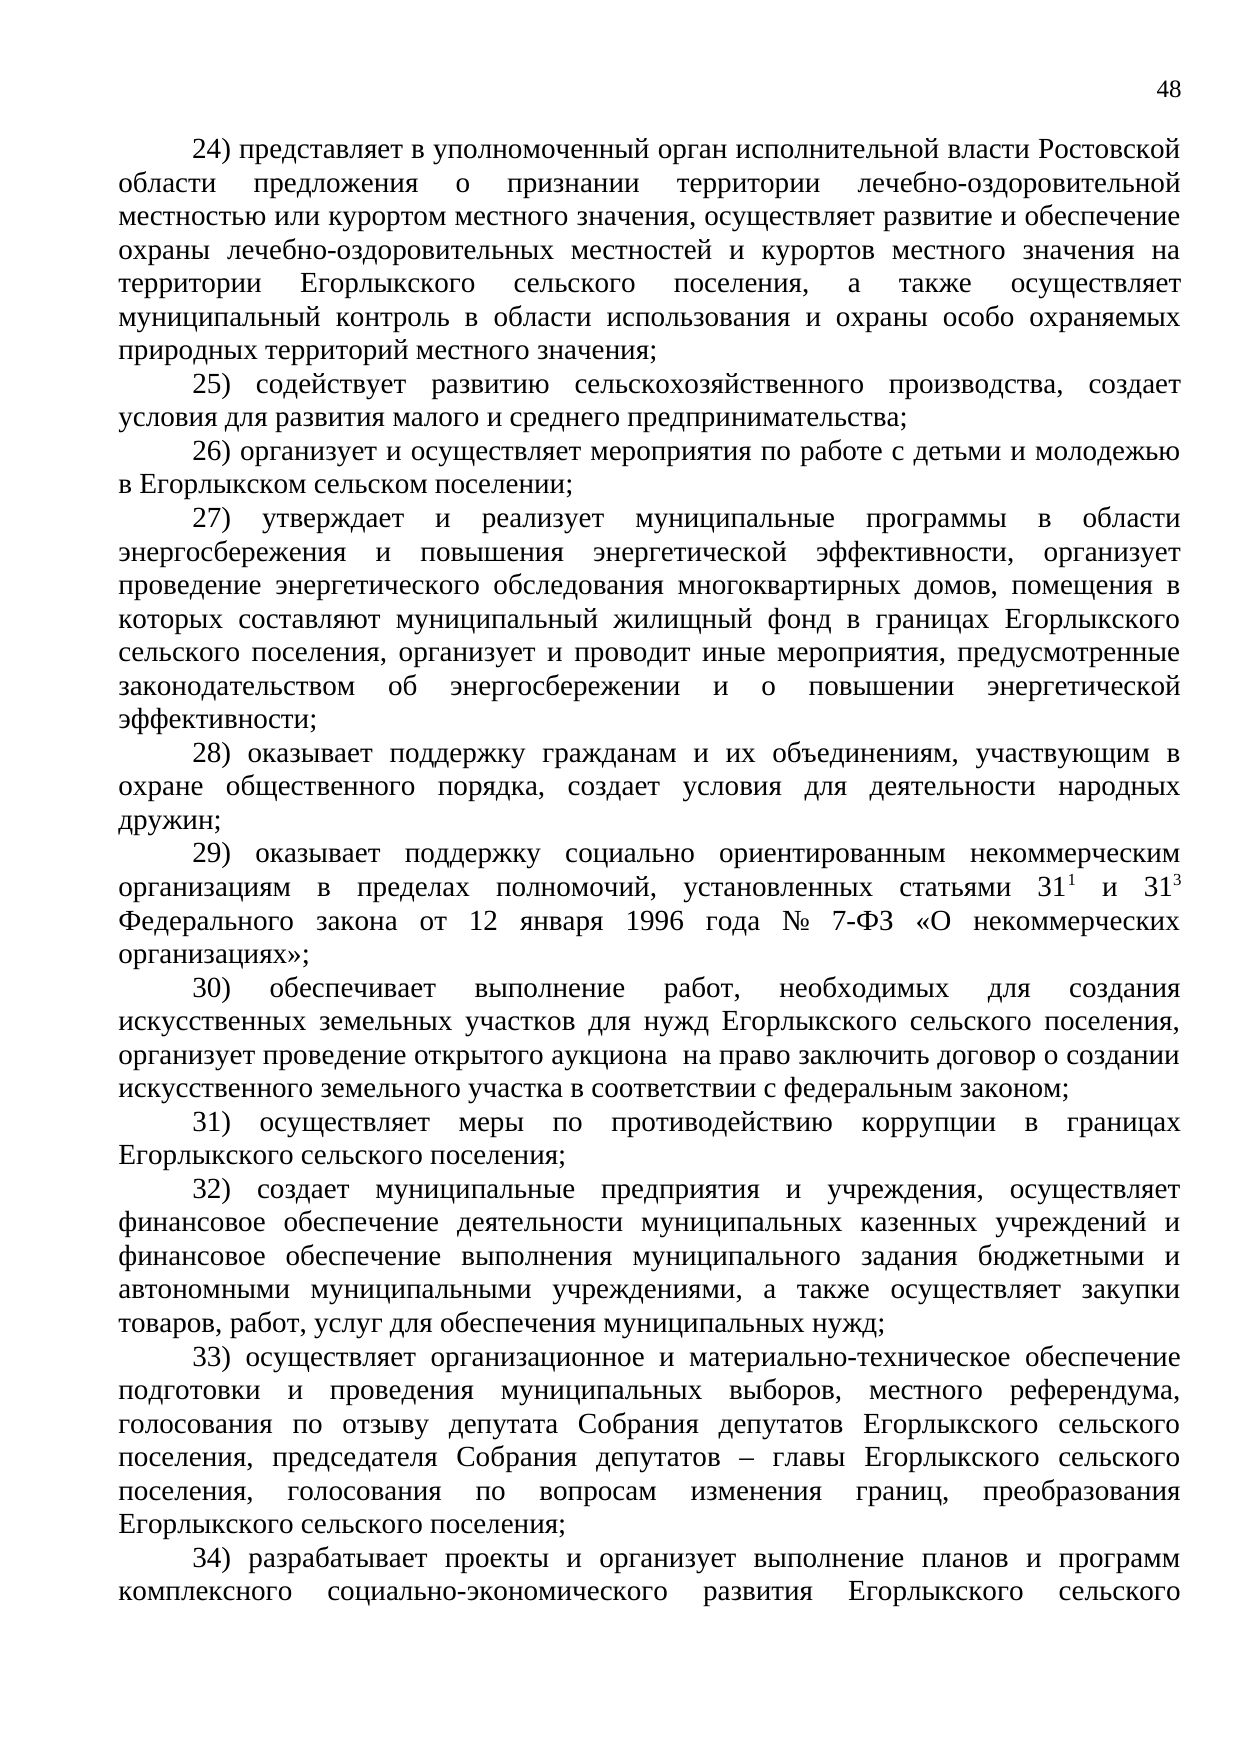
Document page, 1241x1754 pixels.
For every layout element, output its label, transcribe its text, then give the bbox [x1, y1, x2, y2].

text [118, 1540, 1181, 1607]
text 31) осуществляет меры по противодействию коррупции в границах Егорлыкского сельского поселения; [118, 1104, 1181, 1171]
text 26) организует и осуществляет мероприятия по работе с детьми и молодежью в Егорлыкском сельском поселении; [118, 433, 1181, 500]
text 33) осуществляет организационное и материально-техническое обеспечение подготовки и проведения муниципальных выборов, местного референдума, голосования по отзыву депутата Собрания депутатов Егорлыкского сельского поселения, председателя Собрания депутатов – главы Егорлыкского сельского поселения, голосования по вопросам изменения границ, преобразования Егорлыкского сельского поселения; [118, 1339, 1181, 1540]
text 28) оказывает поддержку гражданам и их объединениям, участвующим в охране общественного порядка, создает условия для деятельности народных дружин; [118, 735, 1181, 836]
text 29) оказывает поддержку социально ориентированным некоммерческим организациям в пределах полномочий, установленных статьями 311 и 313 Федерального закона от 12 января 1996 года № 7-ФЗ «О некоммерческих организациях»; [118, 836, 1181, 970]
text 32) создает муниципальные предприятия и учреждения, осуществляет финансовое обеспечение деятельности муниципальных казенных учреждений и финансовое обеспечение выполнения муниципального задания бюджетными и автономными муниципальными учреждениями, а также осуществляет закупки товаров, работ, услуг для обеспечения муниципальных нужд; [118, 1171, 1181, 1339]
text 27) утверждает и реализует муниципальные программы в области энергосбережения и повышения энергетической эффективности, организует проведение энергетического обследования многоквартирных домов, помещения в которых составляют муниципальный жилищный фонд в границах Егорлыкского сельского поселения, организует и проводит иные мероприятия, предусмотренные законодательством об энергосбережении и о повышении энергетической эффективности; [118, 500, 1181, 735]
text 25) содействует развитию сельскохозяйственного производства, создает условия для развития малого и среднего предпринимательства; [118, 366, 1181, 433]
text 30) обеспечивает выполнение работ, необходимых для создания искусственных земельных участков для нужд Егорлыкского сельского поселения, организует проведение открытого аукциона на право заключить договор о создании искусственного земельного участка в соответствии с федеральным законом; [118, 970, 1181, 1104]
text 24) представляет в уполномоченный орган исполнительной власти Ростовской области предложения о признании территории лечебно-оздоровительной местностью или курортом местного значения, осуществляет развитие и обеспечение охраны лечебно-оздоровительных местностей и курортов местного значения на территории Егорлыкского сельского поселения, а также осуществляет муниципальный контроль в области использования и охраны особо охраняемых природных территорий местного значения; [118, 131, 1181, 366]
